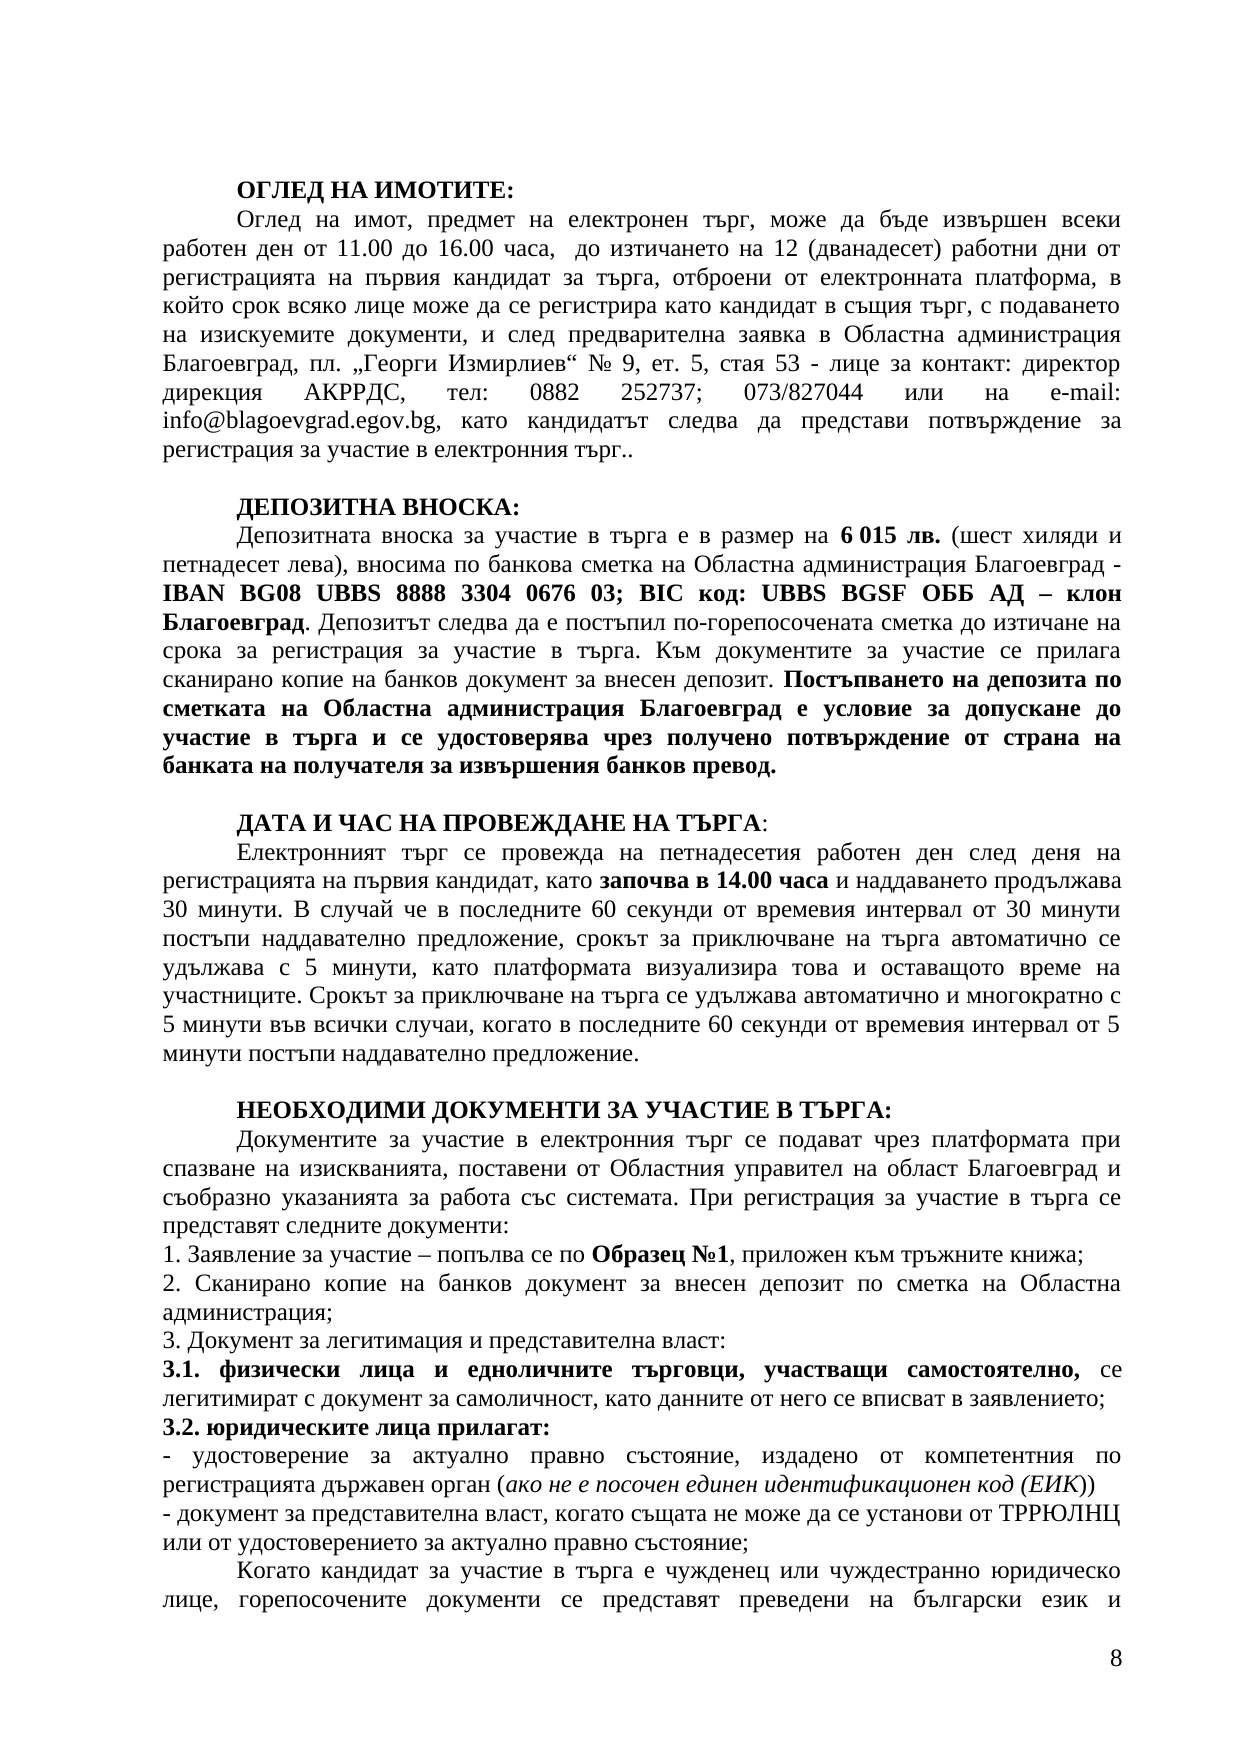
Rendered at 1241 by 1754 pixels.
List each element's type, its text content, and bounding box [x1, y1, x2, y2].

text Депозитната вноска за участие в търга е в размер на 6 015 лв. (шест хиляди и петнадесет лева), вносима по банкова сметка на Областна администрация Благоевград - IBAN BG08 UBBS 8888 3304 0676 03; BIC код: UBBS BGSF ОББ АД – клон Благоевград. Депозитът следва да е постъпил по-горепосочената сметка до изтичане на срока за регистрация за участие в търга. Към документите за участие се прилага сканирано копие на банков документ за внесен депозит. Постъпването на депозита по сметката на Областна администрация Благоевград е условие за допускане до участие в търга и се удостоверява чрез получено потвърждение от страна на банката на получателя за извършения банков превод. [162, 521, 1122, 779]
text Документите за участие в електронния търг се подават чрез платформата при спазване на изискванията, поставени от Областния управител на област Благоевград и съобразно указанията за работа със системата. При регистрация за участие в търга се представят следните документи: [162, 1124, 1122, 1239]
text ОГЛЕД НА ИМОТИТЕ: [162, 176, 1122, 204]
text 1. Заявление за участие – попълва се по Образец №1, приложен към тръжните книжа; [162, 1239, 1122, 1268]
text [162, 1556, 1122, 1613]
text ДАТА И ЧАС НА ПРОВЕЖДАНЕ НА ТЪРГА: [162, 808, 1122, 837]
text 3.2. юридическите лица прилагат: [162, 1412, 1122, 1441]
text ДЕПОЗИТНА ВНОСКА: [162, 492, 1122, 521]
text 3.1. физически лица и едноличните търговци, участващи самостоятелно, се легитимират с документ за самоличност, като данните от него се вписват в заявлението; [162, 1354, 1122, 1412]
text 2. Сканирано копие на банков документ за внесен депозит по сметка на Областна администрация; [162, 1268, 1122, 1326]
text 3. Документ за легитимация и представителна власт: [162, 1326, 1122, 1354]
text Оглед на имот, предмет на електронен търг, може да бъде извършен всеки работен ден от 11.00 до 16.00 часа, до изтичането на 12 (дванадесет) работни дни от регистрацията на първия кандидат за търга, отброени от електронната платформа, в който срок всяко лице може да се регистрира като кандидат в същия търг, с подаването на изискуемите документи, и след предварителна заявка в Областна администрация Благоевград, пл. „Георги Измирлиев“ № 9, ет. 5, стая 53 - лице за контакт: директор дирекция АКРРДС, тел: 0882 252737; 073/827044 или на e-mail: info@blagoevgrad.egov.bg, като кандидатът следва да представи потвърждение за регистрация за участие в електронния търг.. [162, 204, 1122, 463]
text Електронният търг се провежда на петнадесетия работен ден след деня на регистрацията на първия кандидат, като започва в 14.00 часа и наддаването продължава 30 минути. В случай че в последните 60 секунди от времевия интервал от 30 минути постъпи наддавателно предложение, срокът за приключване на търга автоматично се удължава с 5 минути, като платформата визуализира това и оставащото време на участниците. Срокът за приключване на търга се удължава автоматично и многократно с 5 минути във всички случаи, когато в последните 60 секунди от времевия интервал от 5 минути постъпи наддавателно предложение. [162, 837, 1122, 1067]
text НЕОБХОДИМИ ДОКУМЕНТИ ЗА УЧАСТИЕ В ТЪРГА: [162, 1096, 1122, 1124]
text - документ за представителна власт, когато същата не може да се установи от ТРРЮЛНЦ или от удостоверението за актуално правно състояние; [162, 1498, 1122, 1556]
text - удостоверение за актуално правно състояние, издадено от компетентния по регистрацията държавен орган (ако не е посочен единен идентификационен код (ЕИК)) [162, 1441, 1122, 1498]
